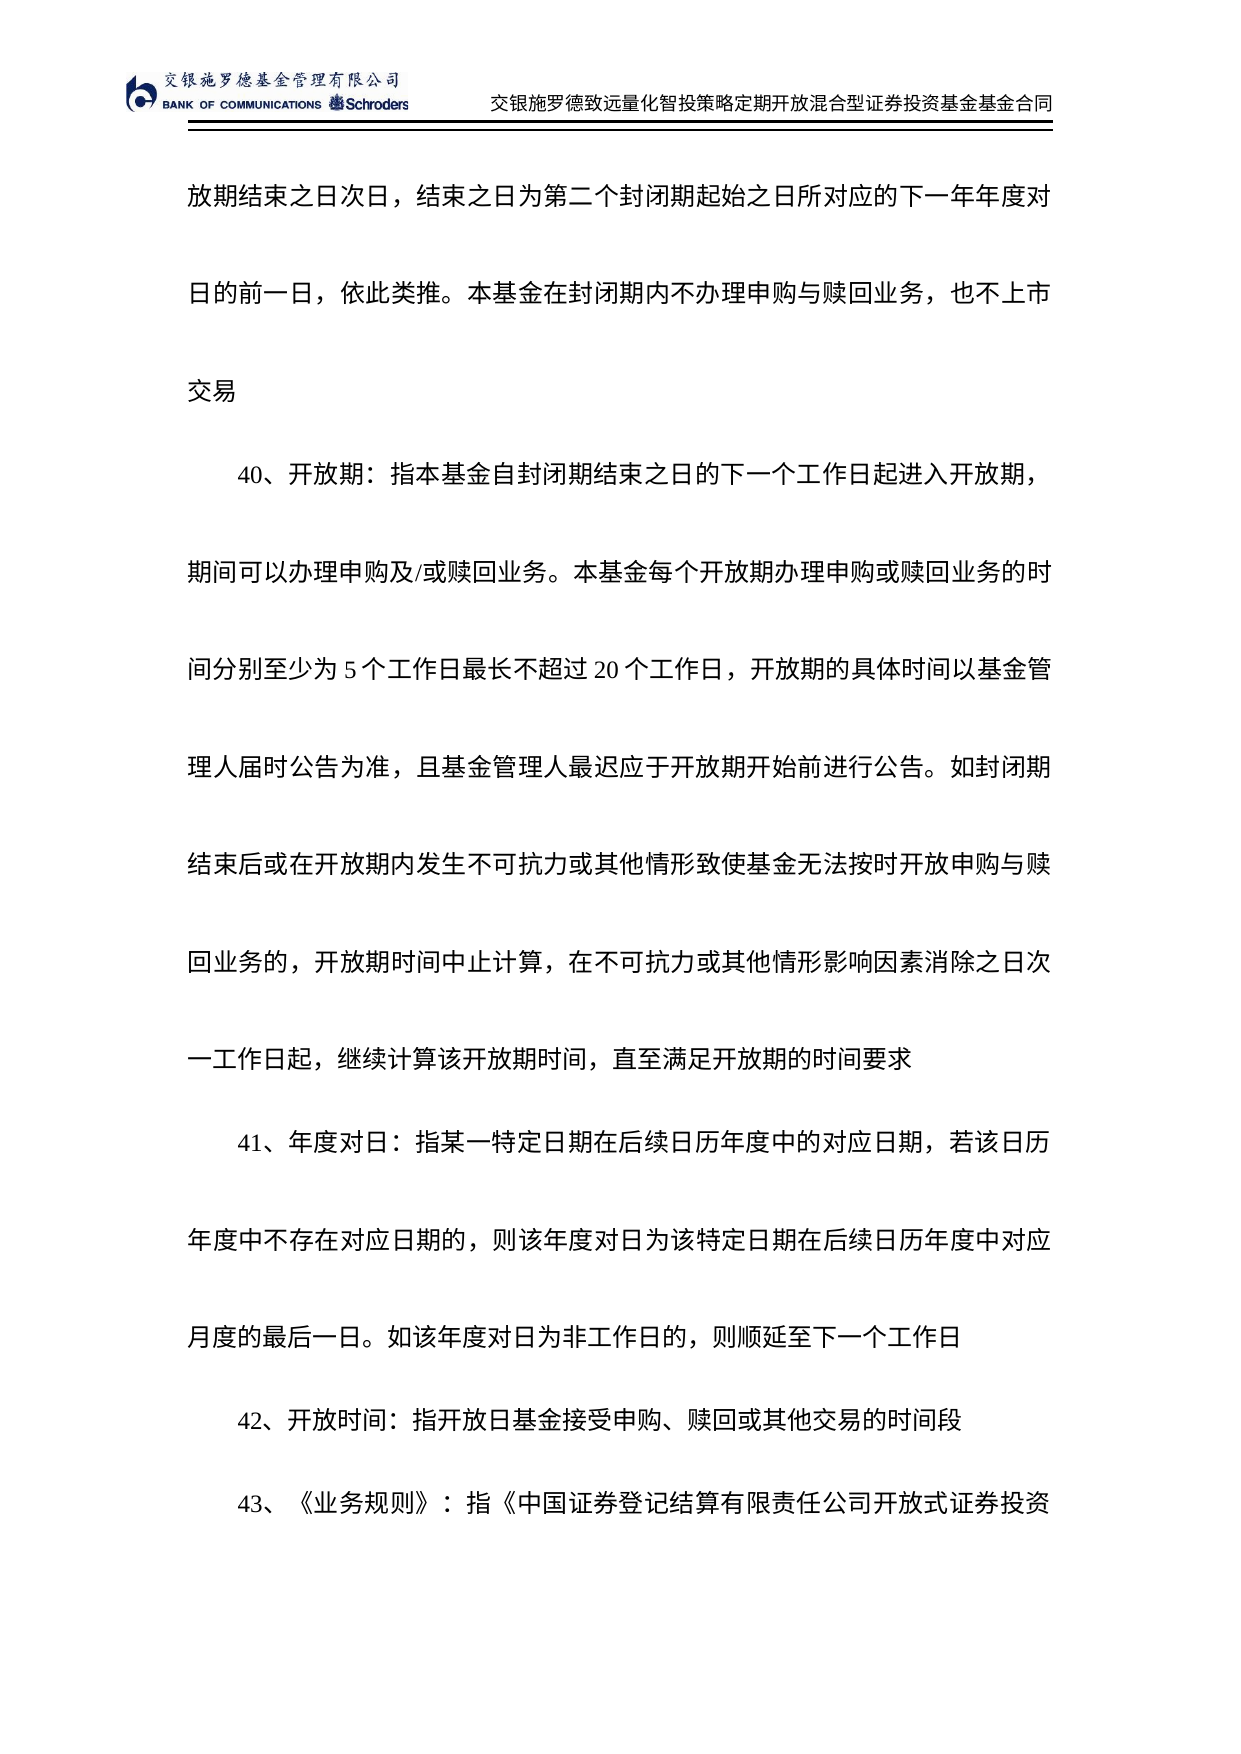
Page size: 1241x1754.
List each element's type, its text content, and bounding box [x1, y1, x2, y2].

text 41、年度对日：指某一特定日期在后续日历年度中的对应日期，若该日历年度中不存在对应日期的，则该年度对日为该特定日期在后续日历年度中对应月度的最后一日。如该年度对日为非工作日的，则顺延至下一个工作日 [187, 1108, 1053, 1368]
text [187, 162, 1053, 422]
text 40、开放期：指本基金自封闭期结束之日的下一个工作日起进入开放期，期间可以办理申购及/或赎回业务。本基金每个开放期办理申购或赎回业务的时间分别至少为5个工作日最长不超过20个工作日，开放期的具体时间以基金管理人届时公告为准，且基金管理人最迟应于开放期开始前进行公告。如封闭期结束后或在开放期内发生不可抗力或其他情形致使基金无法按时开放申购与赎回业务的，开放期时间中止计算，在不可抗力或其他情形影响因素消除之日次一工作日起，继续计算该开放期时间，直至满足开放期的时间要求 [187, 440, 1053, 1090]
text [187, 1469, 1053, 1534]
text 42、开放时间：指开放日基金接受申购、赎回或其他交易的时间段 [187, 1386, 1053, 1451]
picture [126, 72, 409, 112]
